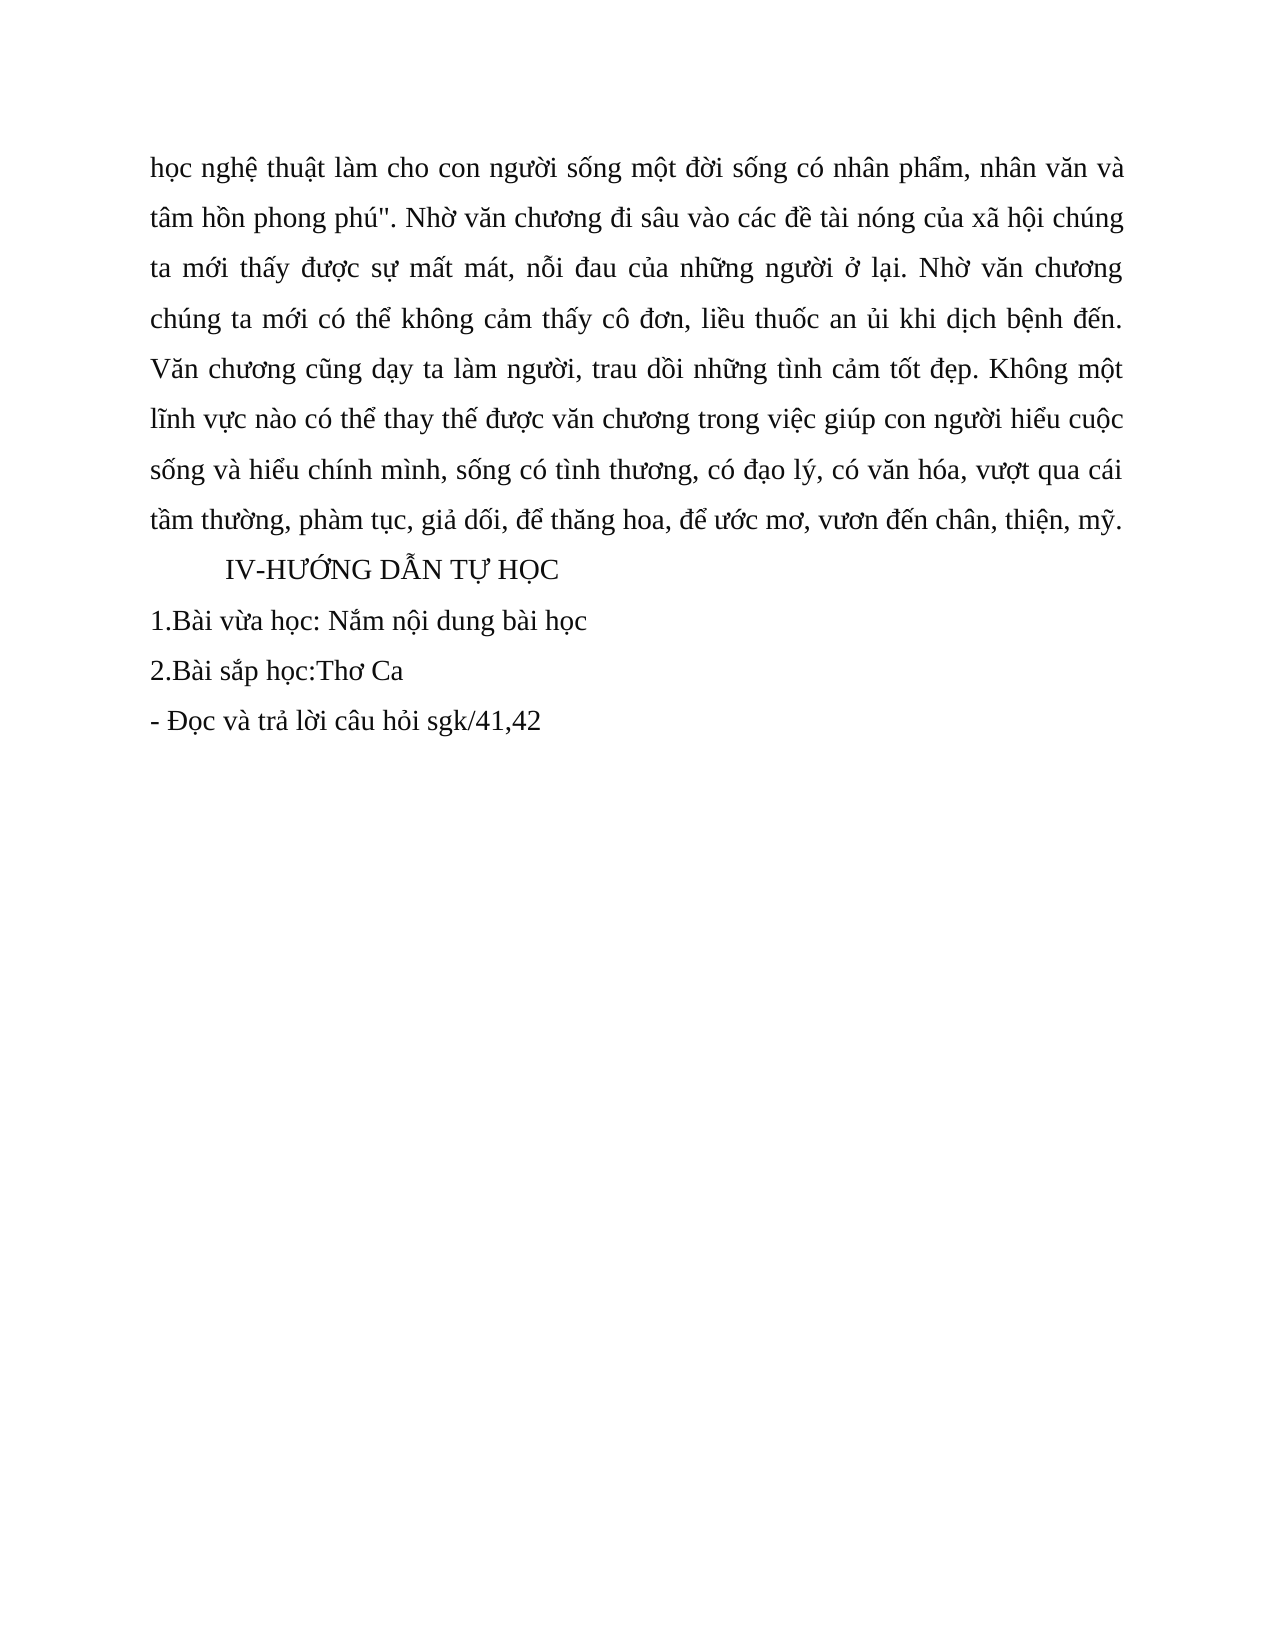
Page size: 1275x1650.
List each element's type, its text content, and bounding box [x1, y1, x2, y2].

text - Đọc và trả lời câu hỏi sgk/41,42 [150, 703, 1125, 737]
text 1.Bài vừa học: Nắm nội dung bài học [150, 603, 1125, 636]
list IV-HƯỚNG DẪN TỰ HỌC [225, 552, 1125, 586]
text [150, 150, 1125, 536]
text 2.Bài sắp học:Thơ Ca [150, 653, 1125, 687]
